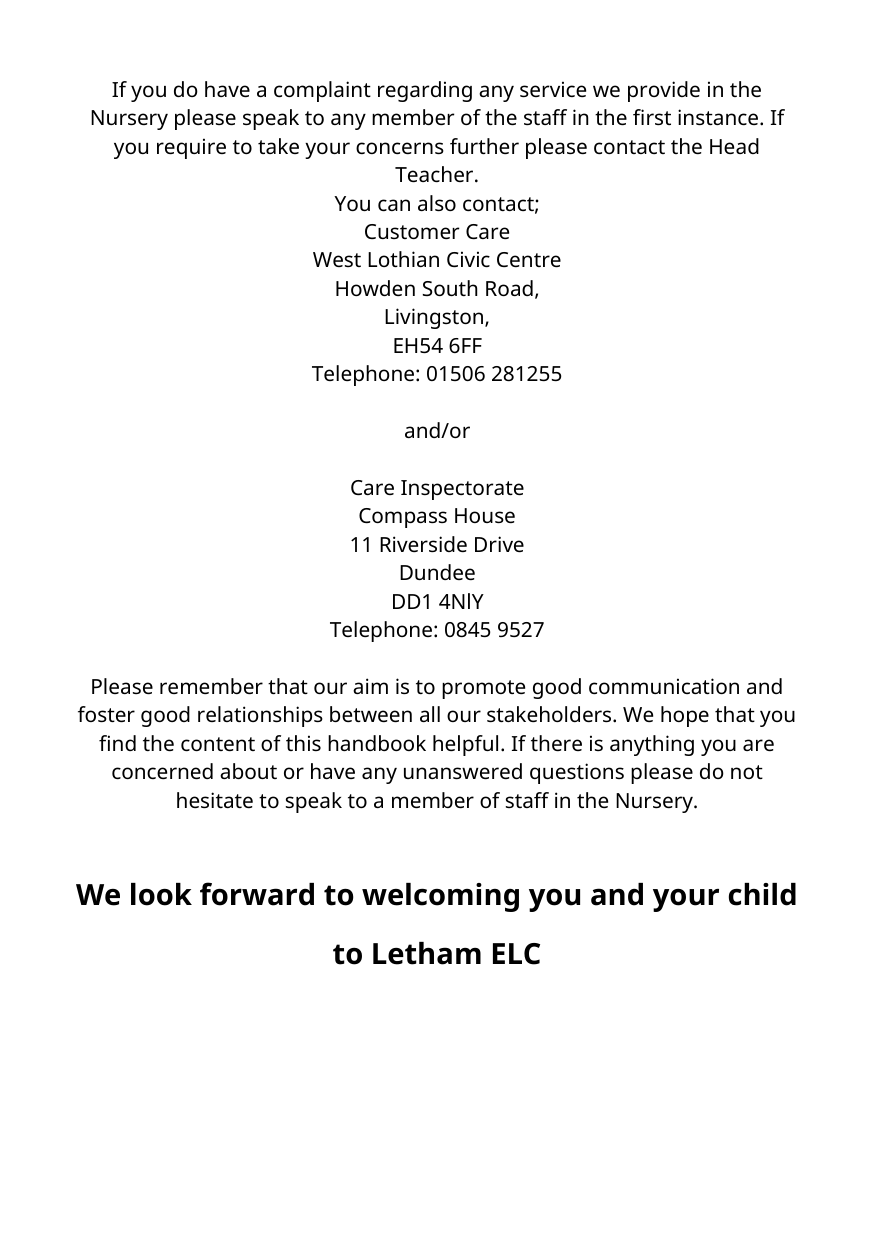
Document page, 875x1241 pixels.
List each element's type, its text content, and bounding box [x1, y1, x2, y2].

text DD1 4NlY [75, 587, 799, 615]
text Compass House [75, 502, 799, 530]
text 11 Riverside Drive [75, 530, 799, 558]
text Telephone: 01506 281255 [75, 359, 799, 388]
text West Lothian Civic Centre [75, 246, 799, 274]
text Care Inspectorate [75, 473, 799, 502]
text EH54 6FF [75, 331, 799, 359]
text Customer Care [75, 217, 799, 246]
text Dundee [75, 558, 799, 587]
text Please remember that our aim is to promote good communication and foster good relationships between all our stakeholders. We hope that you find the content of this handbook helpful. If there is anything you are concerned about or have any unanswered questions please do not hesitate to speak to a member of staff in the Nursery. [75, 672, 799, 814]
text Howden South Road, [75, 274, 799, 302]
text You can also contact; [75, 189, 799, 217]
text If you do have a complaint regarding any service we provide in the Nursery please speak to any member of the staff in the first instance. If you require to take your concerns further please contact the Head Teacher. [75, 75, 799, 189]
text Livingston, [75, 302, 799, 331]
text and/or [75, 416, 799, 445]
text We look forward to welcoming you and your child to Letham ELC [75, 874, 799, 973]
text Telephone: 0845 9527 [75, 615, 799, 644]
